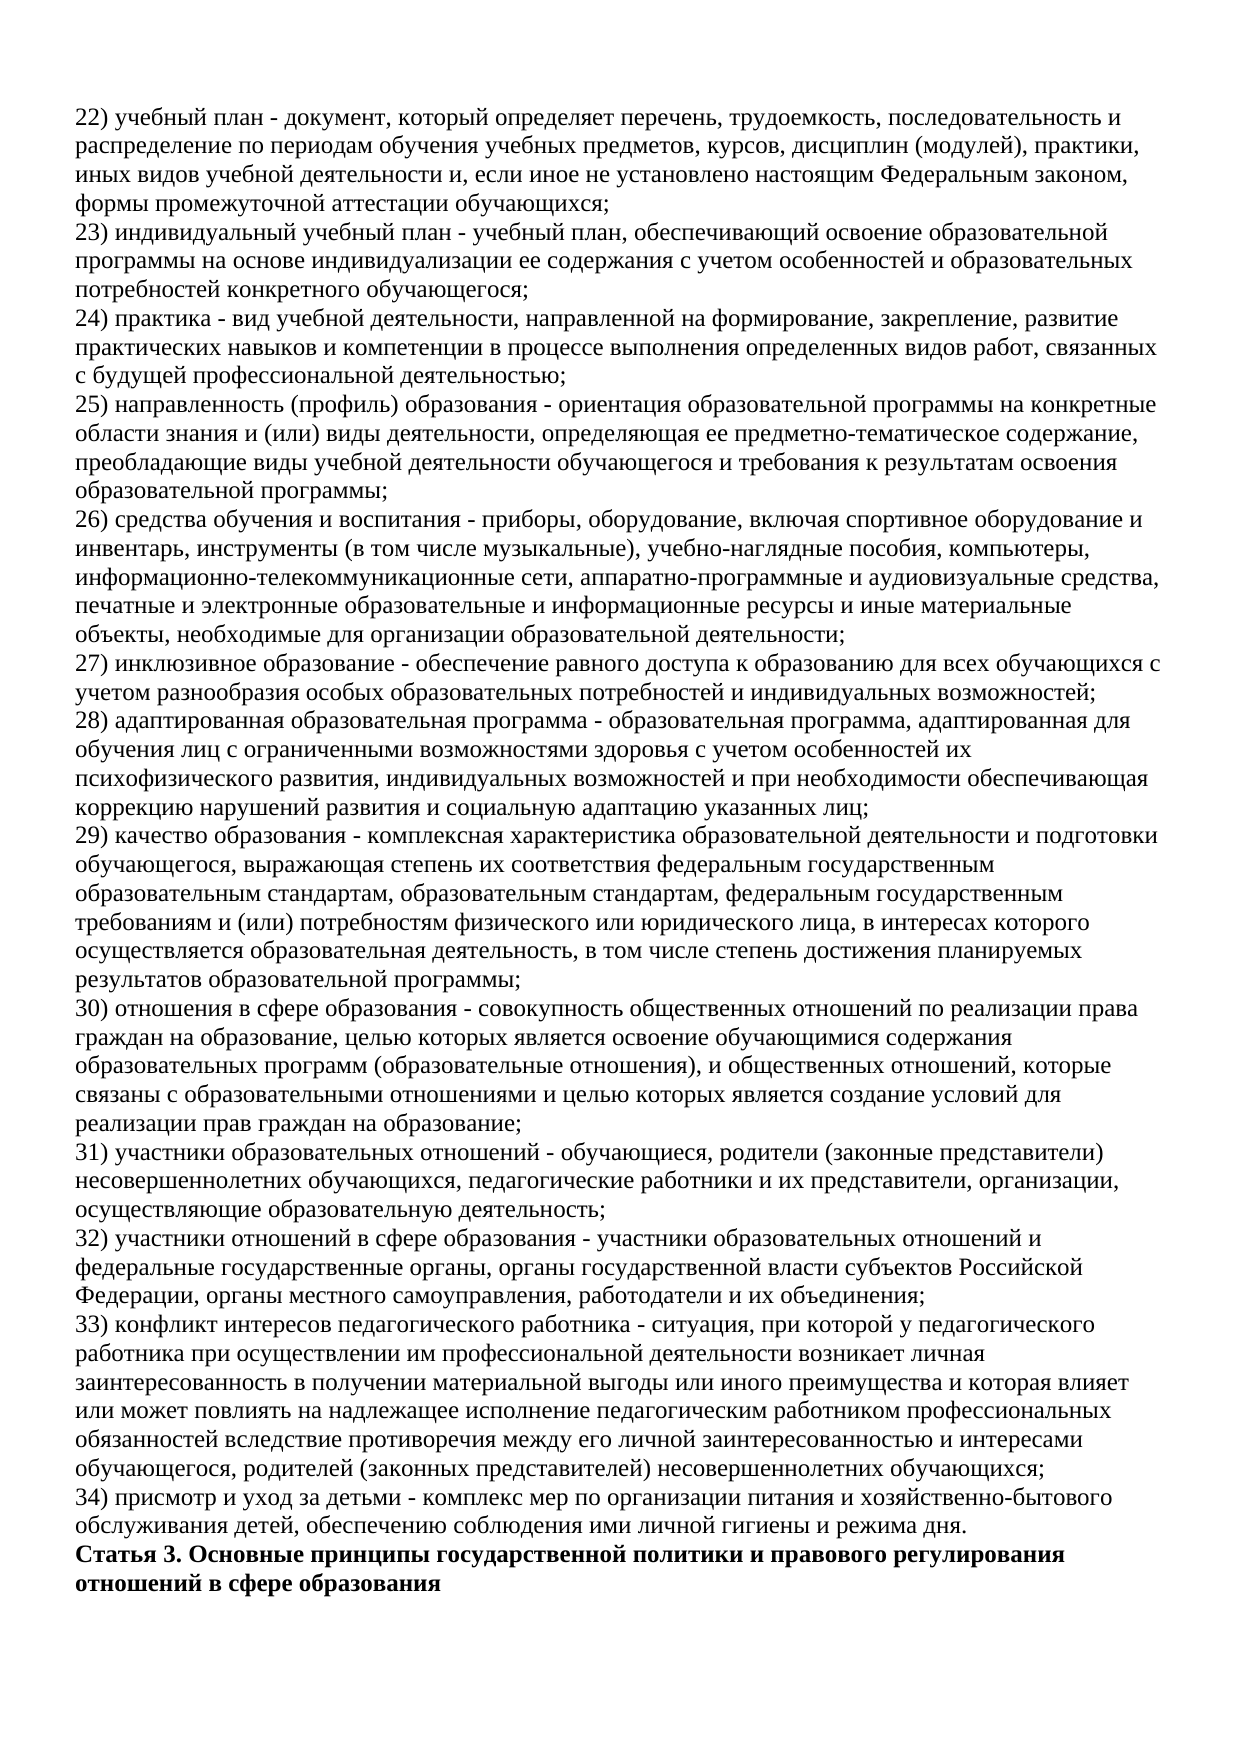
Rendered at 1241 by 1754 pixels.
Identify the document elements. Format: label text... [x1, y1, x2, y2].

text 30) отношения в сфере образования - совокупность общественных отношений по реализации права граждан на образование, целью которых является освоение обучающимися содержания образовательных программ (образовательные отношения), и общественных отношений, которые связаны с образовательными отношениями и целью которых является создание условий для реализации прав граждан на образование; [75, 993, 1165, 1137]
text 27) инклюзивное образование - обеспечение равного доступа к образованию для всех обучающихся с учетом разнообразия особых образовательных потребностей и индивидуальных возможностей; [75, 648, 1165, 706]
text 29) качество образования - комплексная характеристика образовательной деятельности и подготовки обучающегося, выражающая степень их соответствия федеральным государственным образовательным стандартам, образовательным стандартам, федеральным государственным требованиям и (или) потребностям физического или юридического лица, в интересах которого осуществляется образовательная деятельность, в том числе степень достижения планируемых результатов образовательной программы; [75, 821, 1165, 993]
text 32) участники отношений в сфере образования - участники образовательных отношений и федеральные государственные органы, органы государственной власти субъектов Российской Федерации, органы местного самоуправления, работодатели и их объединения; [75, 1223, 1165, 1309]
text 25) направленность (профиль) образования - ориентация образовательной программы на конкретные области знания и (или) виды деятельности, определяющая ее предметно-тематическое содержание, преобладающие виды учебной деятельности обучающегося и требования к результатам освоения образовательной программы; [75, 389, 1165, 504]
text 26) средства обучения и воспитания - приборы, оборудование, включая спортивное оборудование и инвентарь, инструменты (в том числе музыкальные), учебно-наглядные пособия, компьютеры, информационно-телекоммуникационные сети, аппаратно-программные и аудиовизуальные средства, печатные и электронные образовательные и информационные ресурсы и иные материальные объекты, необходимые для организации образовательной деятельности; [75, 504, 1165, 648]
text 34) присмотр и уход за детьми - комплекс мер по организации питания и хозяйственно-бытового обслуживания детей, обеспечению соблюдения ими личной гигиены и режима дня. [75, 1482, 1165, 1539]
text Статья 3. Основные принципы государственной политики и правового регулирования отношений в сфере образования [75, 1539, 1165, 1597]
text 22) учебный план - документ, который определяет перечень, трудоемкость, последовательность и распределение по периодам обучения учебных предметов, курсов, дисциплин (модулей), практики, иных видов учебной деятельности и, если иное не установлено настоящим Федеральным законом, формы промежуточной аттестации обучающихся; [75, 102, 1165, 217]
text 31) участники образовательных отношений - обучающиеся, родители (законные представители) несовершеннолетних обучающихся, педагогические работники и их представители, организации, осуществляющие образовательную деятельность; [75, 1137, 1165, 1223]
text 23) индивидуальный учебный план - учебный план, обеспечивающий освоение образовательной программы на основе индивидуализации ее содержания с учетом особенностей и образовательных потребностей конкретного обучающегося; [75, 217, 1165, 303]
text 24) практика - вид учебной деятельности, направленной на формирование, закрепление, развитие практических навыков и компетенции в процессе выполнения определенных видов работ, связанных с будущей профессиональной деятельностью; [75, 303, 1165, 389]
text 33) конфликт интересов педагогического работника - ситуация, при которой у педагогического работника при осуществлении им профессиональной деятельности возникает личная заинтересованность в получении материальной выгоды или иного преимущества и которая влияет или может повлиять на надлежащее исполнение педагогическим работником профессиональных обязанностей вследствие противоречия между его личной заинтересованностью и интересами обучающегося, родителей (законных представителей) несовершеннолетних обучающихся; [75, 1309, 1165, 1482]
text 28) адаптированная образовательная программа - образовательная программа, адаптированная для обучения лиц с ограниченными возможностями здоровья с учетом особенностей их психофизического развития, индивидуальных возможностей и при необходимости обеспечивающая коррекцию нарушений развития и социальную адаптацию указанных лиц; [75, 706, 1165, 821]
